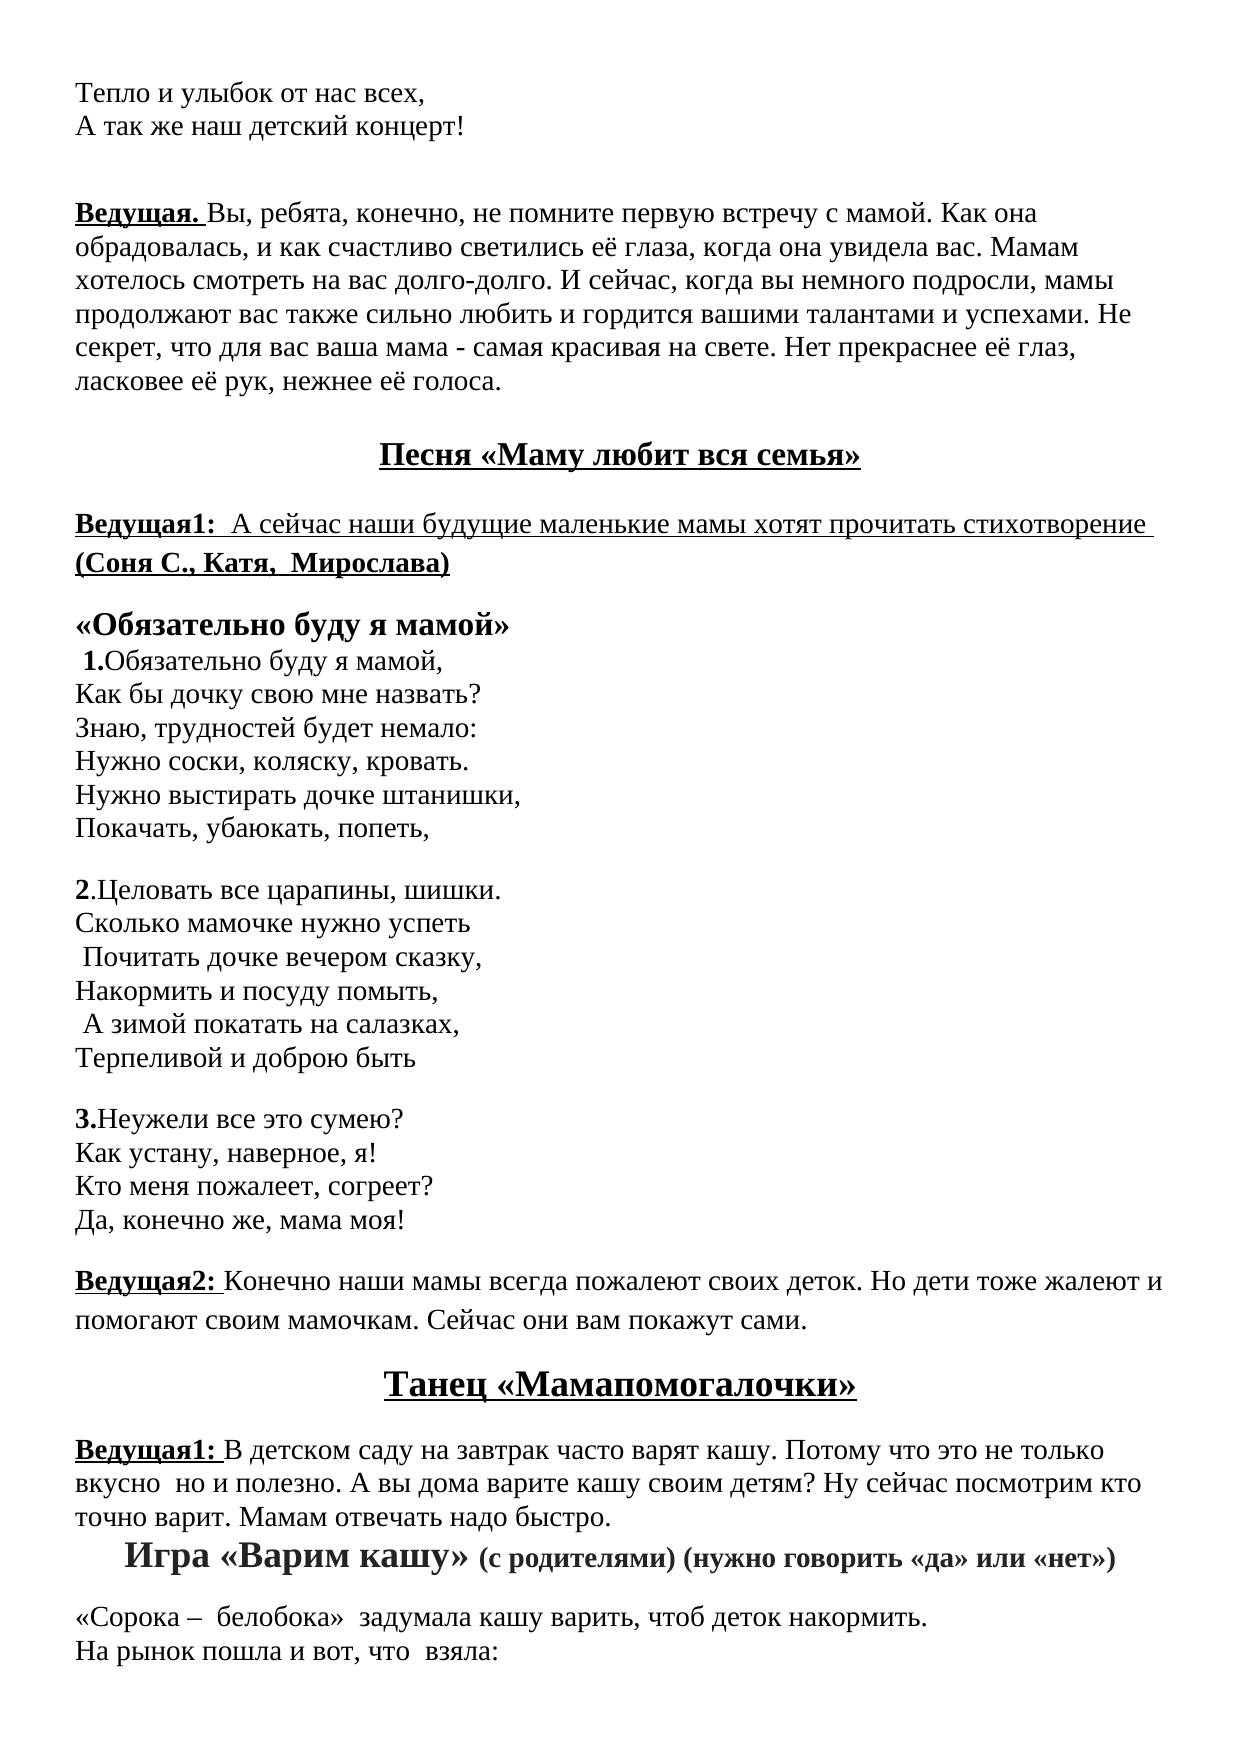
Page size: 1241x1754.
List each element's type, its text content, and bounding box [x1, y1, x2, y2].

text Ведущая1: В детском саду на завтрак часто варят кашу. Потому что это не только вкусно но и полезно. А вы дома варите кашу своим детям? Ну сейчас посмотрим кто точно варит. Мамам отвечать надо быстро. [75, 1432, 1165, 1532]
text «Обязательно буду я мамой» [75, 604, 1165, 643]
text Почитать дочке вечером сказку, Накормить и посуду помыть, [75, 939, 1165, 1006]
text 2.Целовать все царапины, шишки. Сколько мамочке нужно успеть [75, 872, 1165, 939]
text 1.Обязательно буду я мамой, Как бы дочку свою мне назвать? Знаю, трудностей будет немало: Нужно соски, коляску, кровать. Нужно выстирать дочке штанишки, Покачать, убаюкать, попеть, [75, 643, 1165, 872]
text 3.Неужели все это сумею? Как устану, наверное, я! Кто меня пожалеет, согреет? Да, конечно же, мама моя! [75, 1101, 1165, 1263]
text На рынок пошла и вот, что взяла: [75, 1633, 1165, 1666]
text Ведущая2: Конечно наши мамы всегда пожалеют своих деток. Но дети тоже жалеют и помогают своим мамочкам. Сейчас они вам покажут сами. [75, 1263, 1165, 1336]
text Игра «Варим кашу» (с родителями) (нужно говорить «да» или «нет») [75, 1532, 1165, 1576]
text Танец «Мамапомогалочки» [75, 1361, 1165, 1404]
text Тепло и улыбок от нас всех, [75, 75, 1165, 108]
text Ведущая1: А сейчас наши будущие маленькие мамы хотят прочитать стихотворение (Соня С., Катя, Мирослава) [75, 507, 1165, 579]
text «Сорока – белобока» задумала кашу варить, чтоб деток накормить. [75, 1599, 1165, 1633]
text Ведущая. Вы, ребята, конечно, не помните первую встречу с мамой. Как она обрадовалась, и как счастливо светились её глаза, когда она увидела вас. Мамам хотелось смотреть на вас долго-долго. И сейчас, когда вы немного подросли, мамы продолжают вас также сильно любить и гордится вашими талантами и успехами. Не секрет, что для вас ваша мама - самая красивая на свете. Нет прекраснее её глаз, ласковее её рук, нежнее её голоса. [75, 195, 1165, 396]
text Песня «Маму любит вся семья» [75, 435, 1165, 473]
text А так же наш детский концерт! [75, 108, 1165, 142]
text А зимой покатать на салазках, Терпеливой и доброю быть [75, 1006, 1165, 1101]
